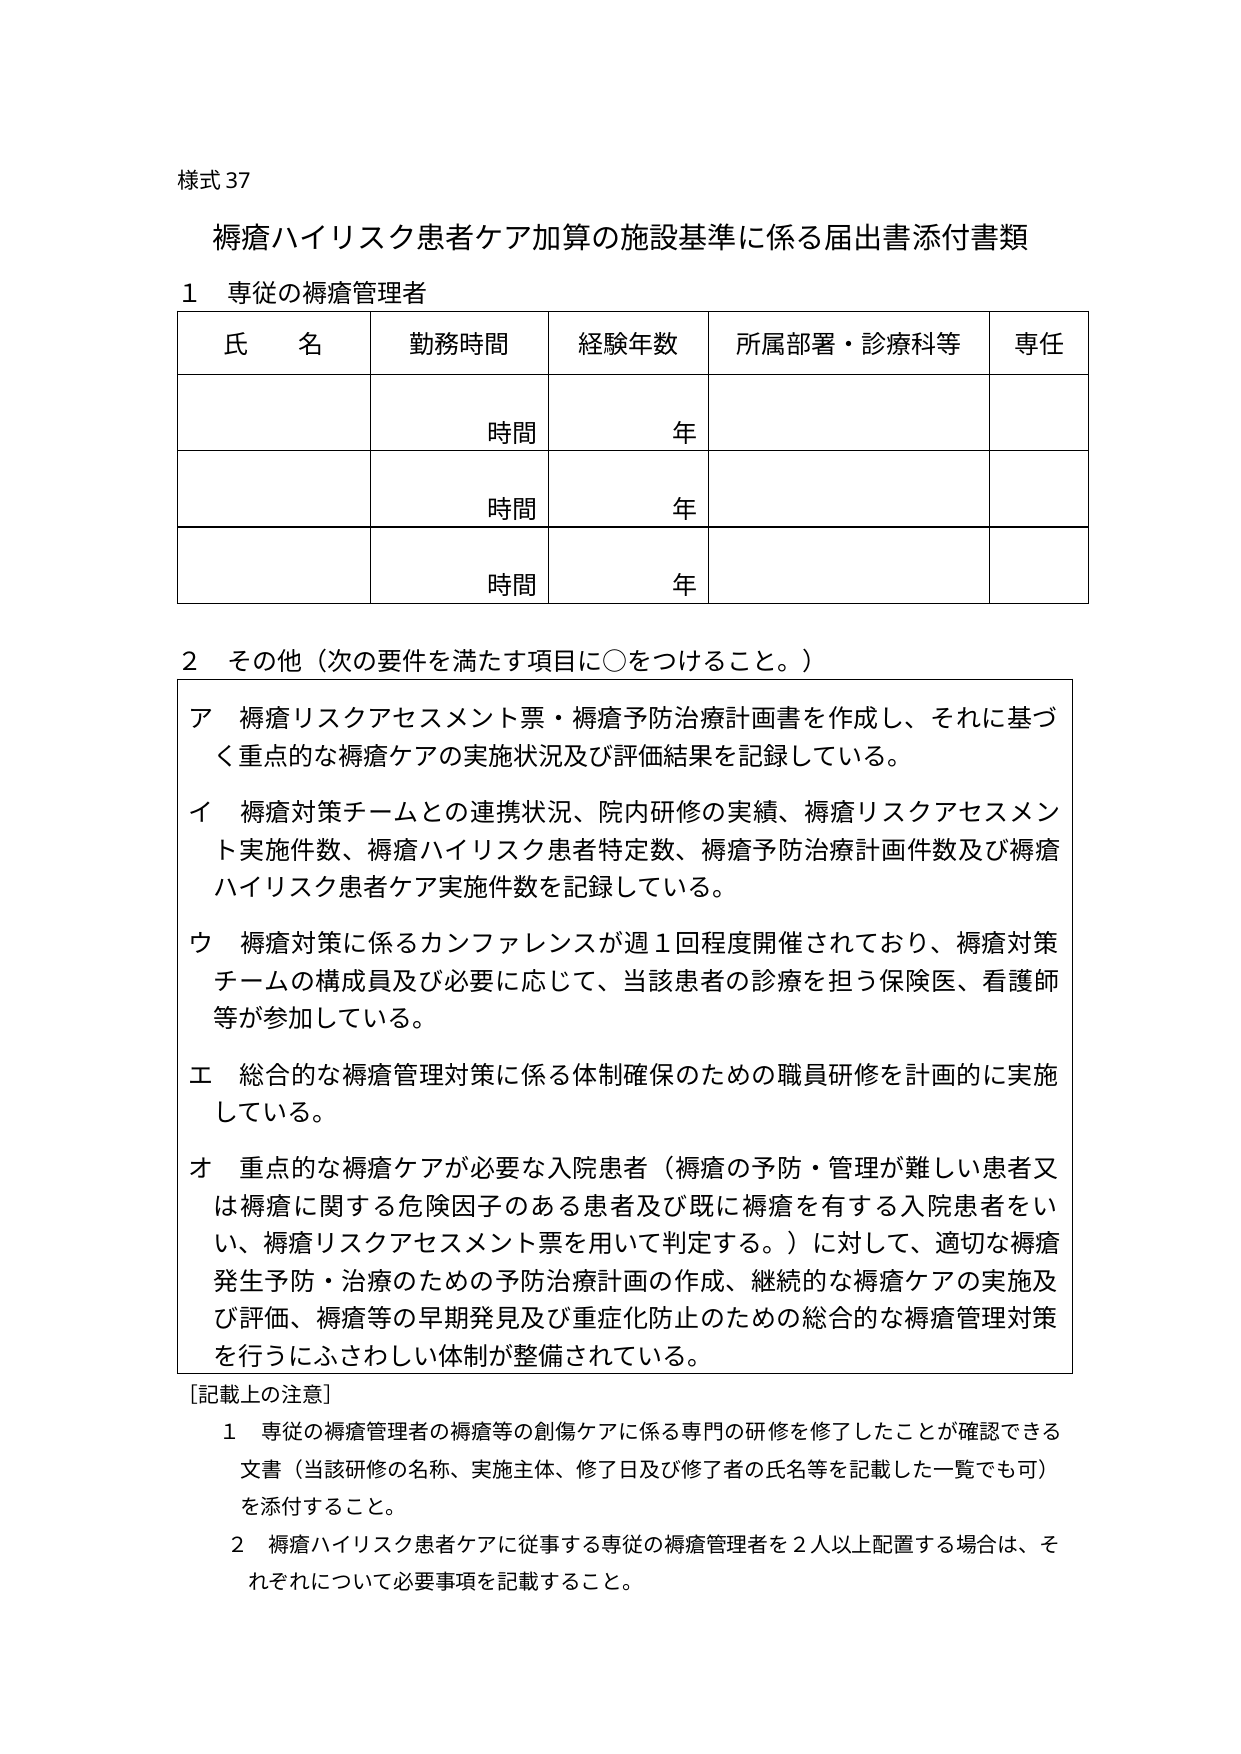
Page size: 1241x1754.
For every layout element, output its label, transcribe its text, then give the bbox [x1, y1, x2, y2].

table_cell [178, 375, 370, 450]
text ２ 褥瘡ハイリスク患者ケアに従事する専従の褥瘡管理者を２人以上配置する場合は、それぞれについて必要事項を記載すること。 [227, 1524, 1063, 1599]
table_cell [990, 375, 1088, 450]
text ２ その他（次の要件を満たす項目に○をつけること。） [177, 641, 1063, 678]
table_cell [709, 528, 989, 602]
table_header 専任 [990, 312, 1088, 374]
table_header 経験年数 [549, 312, 708, 374]
text ［記載上の注意］ [177, 1374, 1063, 1412]
table_cell [990, 451, 1088, 526]
table_cell 年 [549, 375, 708, 450]
table_cell 年 [549, 528, 708, 602]
table_cell [709, 451, 989, 526]
table_cell [178, 451, 370, 526]
table_cell [178, 528, 370, 602]
table_cell 時間 [371, 528, 548, 602]
text 褥瘡ハイリスク患者ケア加算の施設基準に係る届出書添付書類 [177, 198, 1063, 273]
table_cell [709, 375, 989, 450]
table_cell 時間 [371, 451, 548, 526]
table_header 氏 名 [178, 312, 370, 374]
table_cell 時間 [371, 375, 548, 450]
table_header 所属部署・診療科等 [709, 312, 989, 374]
table_header ア 褥瘡リスクアセスメント票・褥瘡予防治療計画書を作成し、それに基づく重点的な褥瘡ケアの実施状況及び評価結果を記録している。 イ 褥瘡対策チームとの連携状況、院内研修の実績、褥瘡リスクアセスメント実施件数、褥瘡ハイリスク患者特定数、褥瘡予防治療計画件数及び褥瘡ハイリスク患者ケア実施件数を記録している。 ウ 褥瘡対策に係るカンファレンスが週１回程度開催されており、褥瘡対策チームの構成員及び必要に応じて、当該患者の診療を担う保険医、看護師等が参加している。 エ 総合的な褥瘡管理対策に係る体制確保のための職員研修を計画的に実施している。 オ 重点的な褥瘡ケアが必要な入院患者（褥瘡の予防・管理が難しい患者又は褥瘡に関する危険因子のある患者及び既に褥瘡を有する入院患者をいい、褥瘡リスクアセスメント票を用いて判定する。）に対して、適切な褥瘡発生予防・治療のための予防治療計画の作成、継続的な褥瘡ケアの実施及び評価、褥瘡等の早期発見及び重症化防止のための総合的な褥瘡管理対策を行うにふさわしい体制が整備されている。 [178, 680, 1072, 1373]
table_cell [990, 528, 1088, 602]
text １ 専従の褥瘡管理者の褥瘡等の創傷ケアに係る専門の研修を修了したことが確認できる文書（当該研修の名称、実施主体、修了日及び修了者の氏名等を記載した一覧でも可）を添付すること。 [177, 1412, 1063, 1524]
table_header 勤務時間 [371, 312, 548, 374]
text １ 専従の褥瘡管理者 [177, 273, 1063, 311]
table_cell 年 [549, 451, 708, 526]
text 様式37 [177, 161, 1063, 198]
